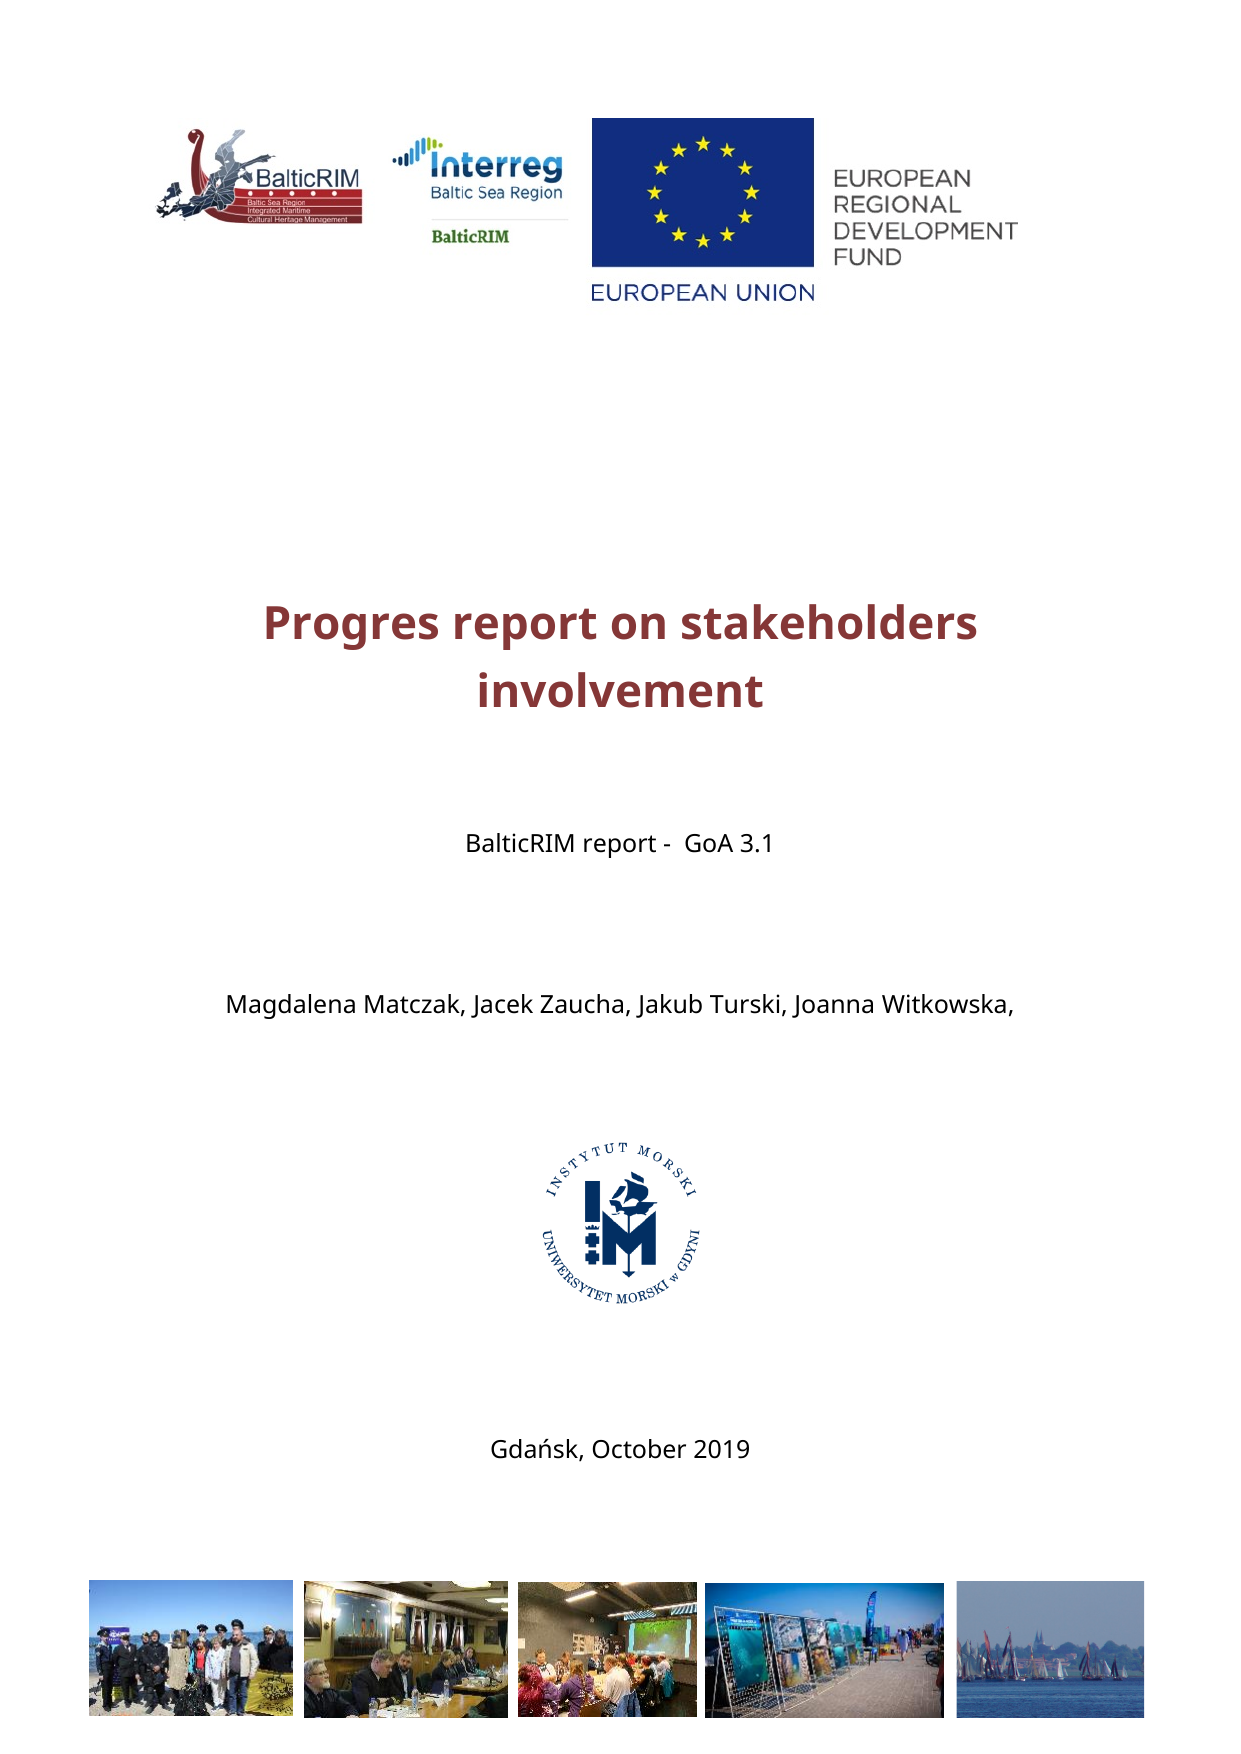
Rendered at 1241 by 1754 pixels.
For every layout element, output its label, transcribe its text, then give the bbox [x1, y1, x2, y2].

picture [147, 118, 1093, 572]
picture [304, 1581, 508, 1718]
picture [705, 1583, 944, 1718]
text BalticRIM report - GoA 3.1 [148, 826, 1093, 860]
text Magdalena Matczak, Jacek Zaucha, Jakub Turski, Joanna Witkowska, [148, 986, 1093, 1020]
picture [518, 1582, 697, 1717]
picture [89, 1580, 293, 1716]
picture [503, 1093, 738, 1360]
text Progres report on stakeholders involvement [148, 591, 1093, 720]
text Gdańsk, October 2019 [148, 1432, 1093, 1466]
